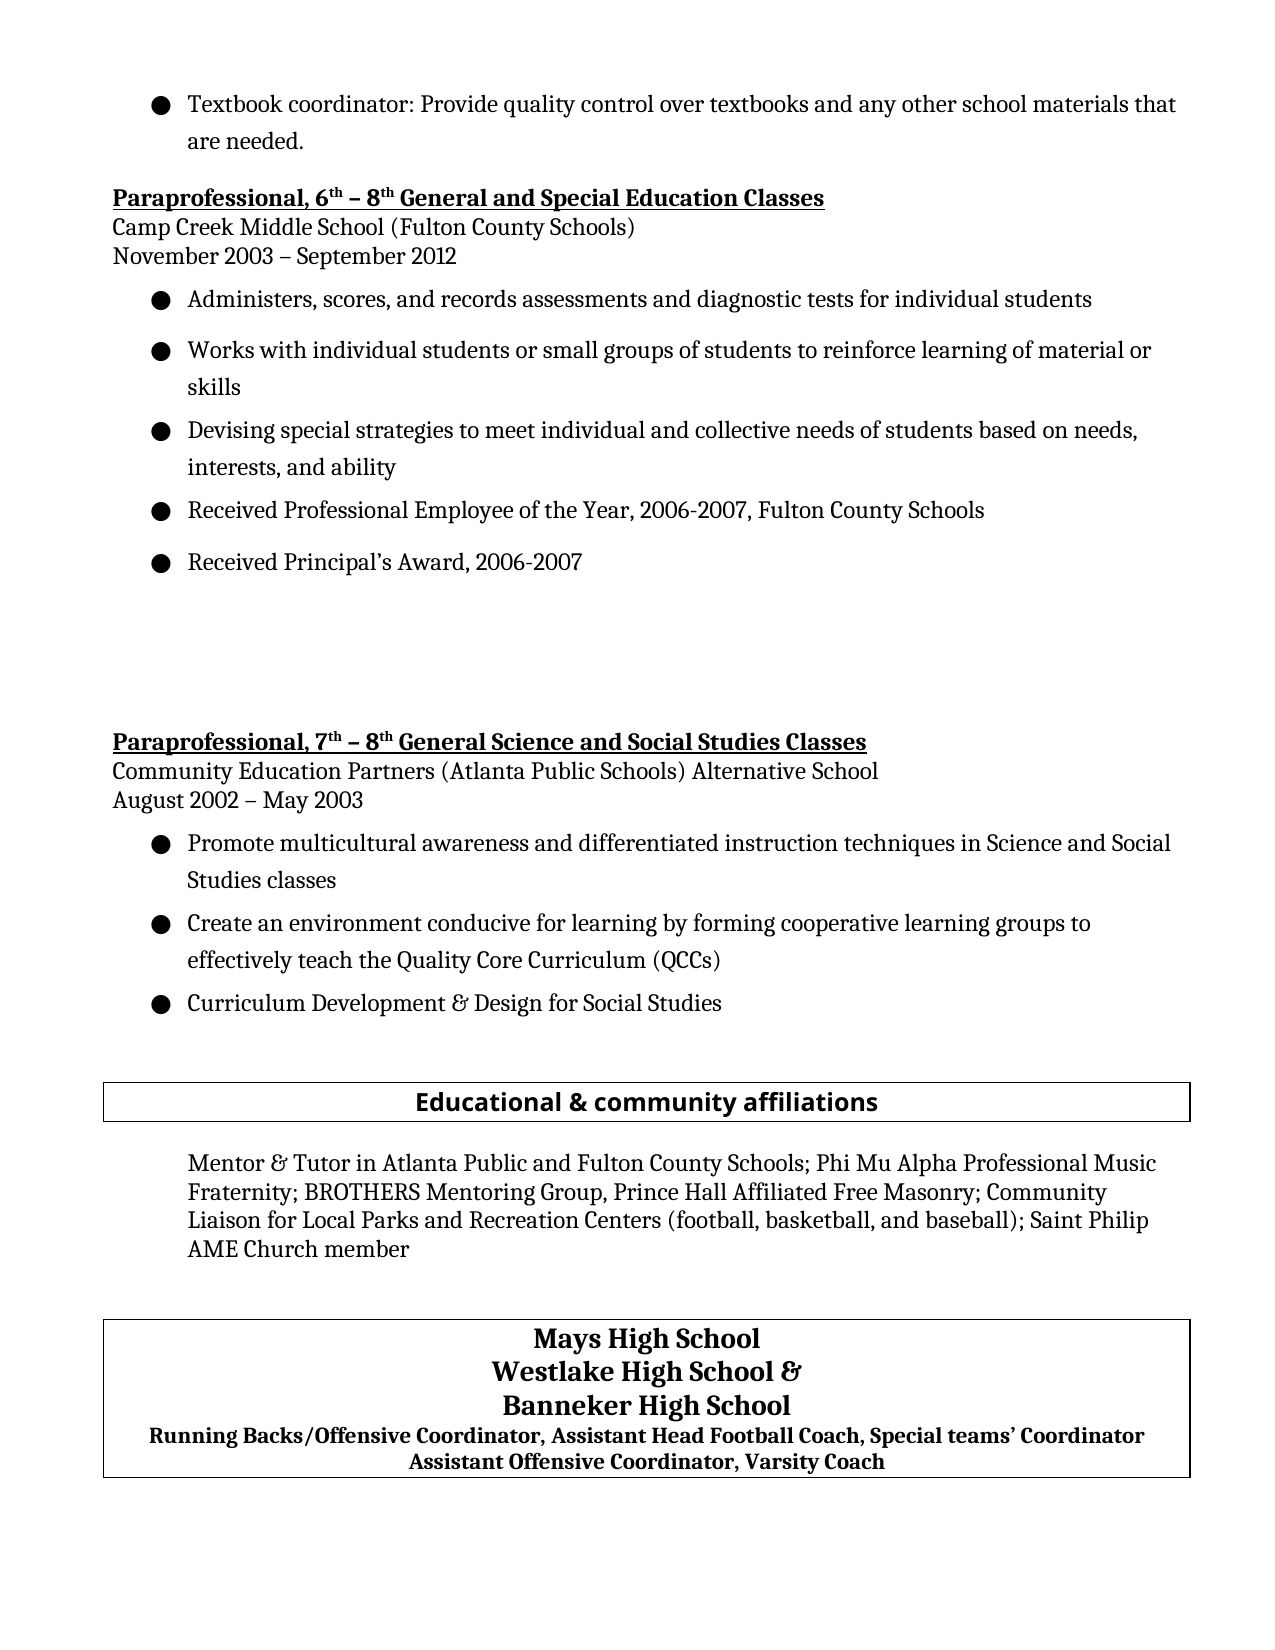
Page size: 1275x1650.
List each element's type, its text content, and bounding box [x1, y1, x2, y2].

list Devising special strategies to meet individual and collective needs of students based on needs, interests, and ability [150, 402, 1181, 482]
list Works with individual students or small groups of students to reinforce learning of material or skills [150, 322, 1181, 402]
text August 2002 – May 2003 [112, 786, 1181, 814]
text Mays High School [104, 1320, 1189, 1356]
text Westlake High School & [112, 1356, 1181, 1389]
text November 2003 – September 2012 [112, 242, 1181, 271]
list Textbook coordinator: Provide quality control over textbooks and any other school materials that are needed. [150, 76, 1181, 156]
text Mentor & Tutor in Atlanta Public and Fulton County Schools; Phi Mu Alpha Professional Music Fraternity; BROTHERS Mentoring Group, Prince Hall Affiliated Free Masonry; Community Liaison for Local Parks and Recreation Centers (football, basketball, and baseball); Saint Philip AME Church member [187, 1149, 1181, 1264]
text Camp Creek Middle School (Fulton County Schools) [112, 213, 1181, 242]
list Promote multicultural awareness and differentiated instruction techniques in Science and Social Studies classes [150, 814, 1181, 894]
text Paraprofessional, 7th – 8th General Science and Social Studies Classes [112, 728, 1181, 757]
list Create an environment conducive for learning by forming cooperative learning groups to effectively teach the Quality Core Curriculum (QCCs) [150, 894, 1181, 974]
text Community Education Partners (Atlanta Public Schools) Alternative School [112, 757, 1181, 786]
list Received Professional Employee of the Year, 2006-2007, Fulton County Schools [150, 482, 1181, 533]
list Curriculum Development & Design for Social Studies [150, 974, 1181, 1026]
text Paraprofessional, 6th – 8th General and Special Education Classes [112, 184, 1181, 213]
text Running Backs/Offensive Coordinator, Assistant Head Football Coach, Special teams’ Coordinator [112, 1423, 1181, 1446]
list Received Principal’s Award, 2006-2007 [150, 533, 1181, 584]
text Assistant Offensive Coordinator, Varsity Coach [104, 1446, 1189, 1477]
text Educational & community affiliations [104, 1083, 1189, 1121]
list Administers, scores, and records assessments and diagnostic tests for individual students [150, 271, 1181, 322]
text Banneker High School [112, 1389, 1181, 1423]
